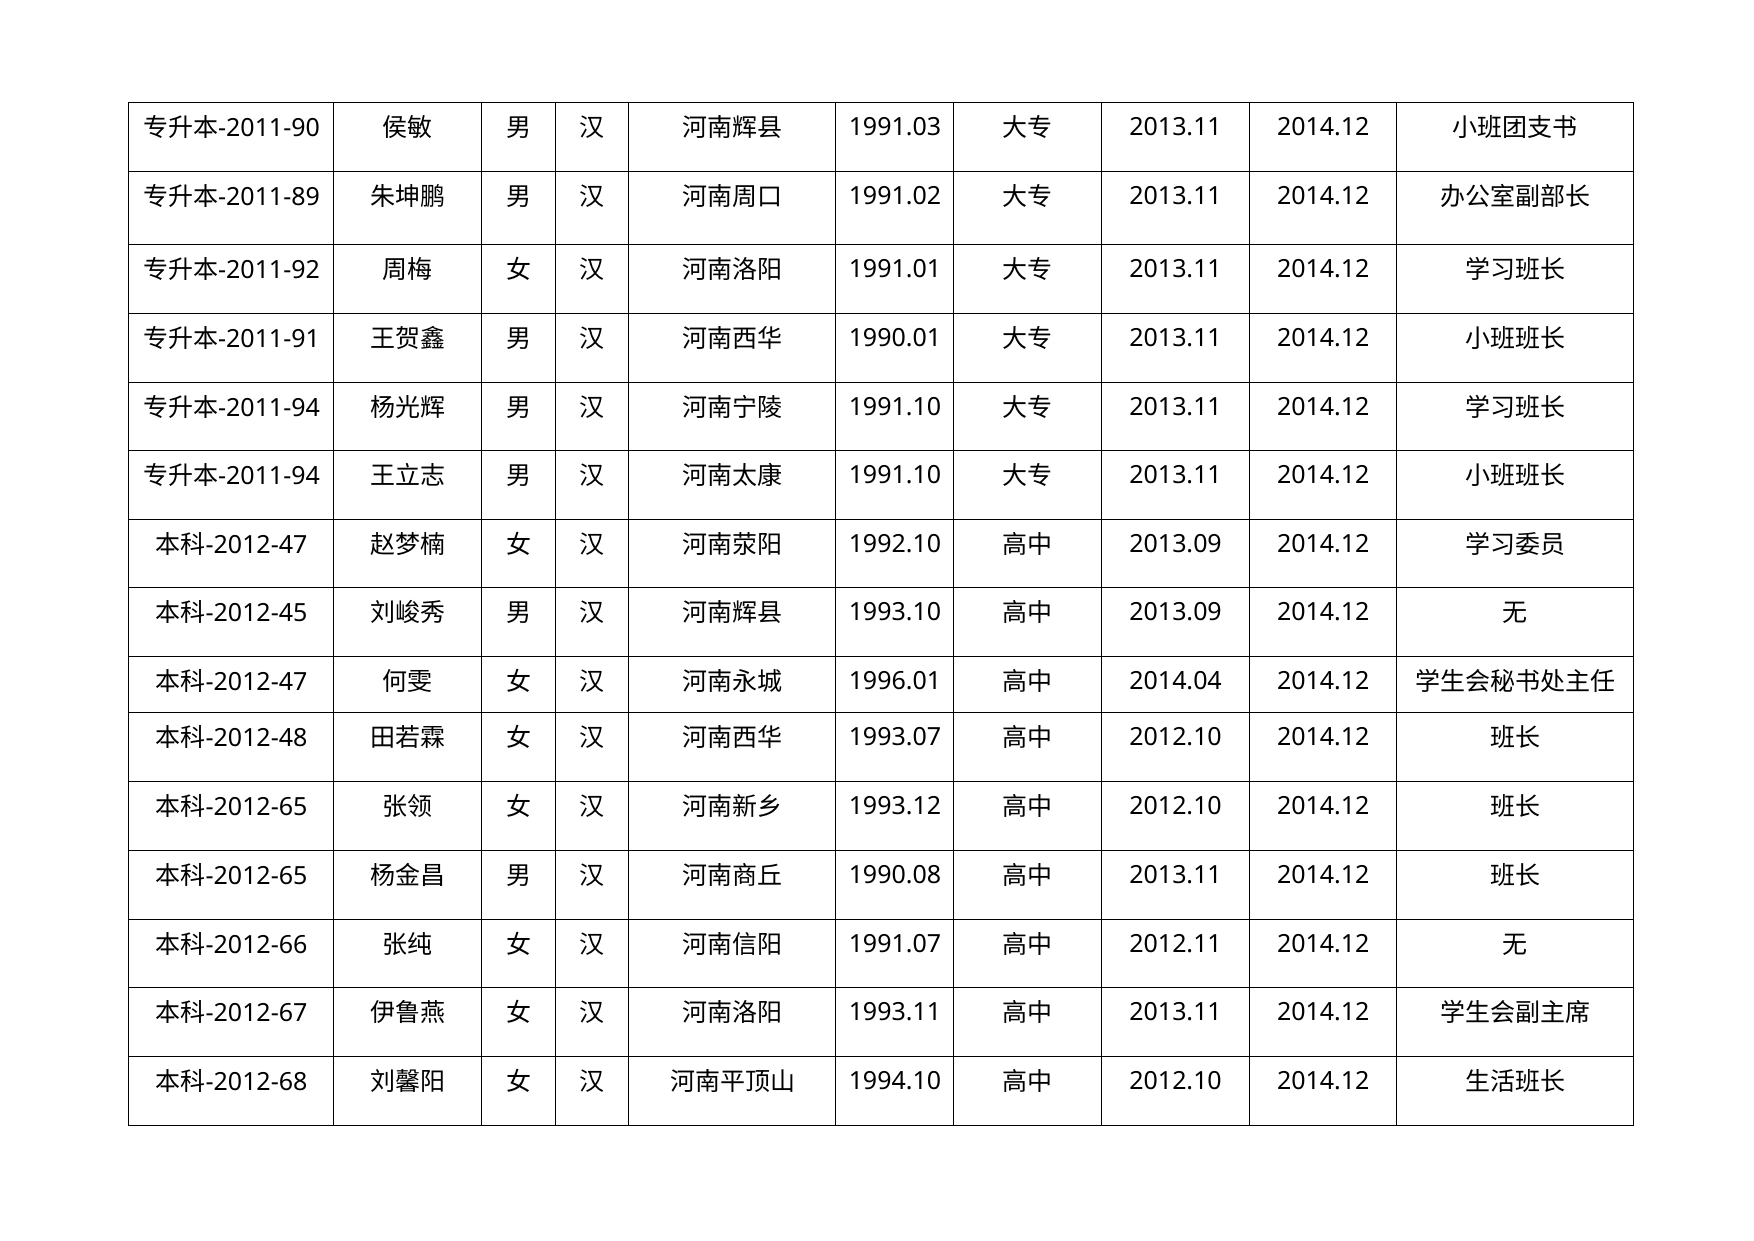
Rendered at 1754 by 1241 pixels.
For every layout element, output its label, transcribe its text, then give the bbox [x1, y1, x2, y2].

table_cell 高中 [954, 782, 1101, 850]
table_cell 周梅 [334, 245, 481, 313]
table_cell 2012.11 [1102, 920, 1249, 987]
table_cell 专升本-2011-94 [129, 451, 333, 518]
table_cell 河南辉县 [629, 588, 835, 656]
table_cell 男 [482, 451, 555, 518]
table_cell 2014.12 [1250, 103, 1396, 171]
table_cell 河南西华 [629, 314, 835, 382]
table_cell 2012.10 [1102, 1057, 1249, 1125]
table_cell 男 [482, 172, 555, 244]
table_cell 高中 [954, 657, 1101, 712]
table_cell 女 [482, 245, 555, 313]
table_cell 王立志 [334, 451, 481, 518]
table_cell 2014.12 [1250, 588, 1396, 656]
table_cell 1991.07 [836, 920, 953, 987]
table_cell 高中 [954, 520, 1101, 587]
table_cell 1991.10 [836, 451, 953, 518]
table_cell 小班班长 [1397, 314, 1633, 382]
table_cell 大专 [954, 451, 1101, 518]
table_cell 班长 [1397, 851, 1633, 918]
table_cell 2013.11 [1102, 451, 1249, 518]
table_cell 赵梦楠 [334, 520, 481, 587]
table_cell 2013.11 [1102, 245, 1249, 313]
table_cell 本科-2012-66 [129, 920, 333, 987]
table_cell 汉 [556, 172, 628, 244]
table_cell 2014.12 [1250, 657, 1396, 712]
table_cell 河南周口 [629, 172, 835, 244]
table_cell 2014.12 [1250, 782, 1396, 850]
table_cell 张领 [334, 782, 481, 850]
table_cell 汉 [556, 103, 628, 171]
table_cell 汉 [556, 245, 628, 313]
table_cell 高中 [954, 713, 1101, 781]
table_cell 汉 [556, 713, 628, 781]
table_cell 学生会秘书处主任 [1397, 657, 1633, 712]
table_cell 1990.08 [836, 851, 953, 918]
table_cell 2014.12 [1250, 851, 1396, 918]
table_cell 1993.11 [836, 988, 953, 1056]
table_cell 无 [1397, 588, 1633, 656]
table_cell 河南太康 [629, 451, 835, 518]
table_cell 汉 [556, 657, 628, 712]
table_cell 本科-2012-47 [129, 657, 333, 712]
table_cell 汉 [556, 1057, 628, 1125]
table_cell 2014.12 [1250, 383, 1396, 450]
table_cell 杨光辉 [334, 383, 481, 450]
table_cell 1996.01 [836, 657, 953, 712]
table_cell 高中 [954, 988, 1101, 1056]
table_cell 女 [482, 1057, 555, 1125]
table_cell 汉 [556, 920, 628, 987]
table_cell 刘峻秀 [334, 588, 481, 656]
table_cell 大专 [954, 314, 1101, 382]
table_cell 汉 [556, 314, 628, 382]
table_cell 2014.12 [1250, 172, 1396, 244]
table_cell 办公室副部长 [1397, 172, 1633, 244]
table_cell 2014.12 [1250, 713, 1396, 781]
table_cell 男 [482, 314, 555, 382]
table_cell 生活班长 [1397, 1057, 1633, 1125]
table_cell 何雯 [334, 657, 481, 712]
table_cell 男 [482, 588, 555, 656]
table_cell 大专 [954, 172, 1101, 244]
table_cell 男 [482, 851, 555, 918]
table_cell 2013.11 [1102, 103, 1249, 171]
table_cell 刘馨阳 [334, 1057, 481, 1125]
table_cell 专升本-2011-91 [129, 314, 333, 382]
table_cell 学习委员 [1397, 520, 1633, 587]
table_cell 1993.07 [836, 713, 953, 781]
table_cell 汉 [556, 851, 628, 918]
table_cell 男 [482, 103, 555, 171]
table_cell 无 [1397, 920, 1633, 987]
table_cell 大专 [954, 383, 1101, 450]
table_cell 2012.10 [1102, 782, 1249, 850]
table_cell 专升本-2011-90 [129, 103, 333, 171]
table_cell 2013.11 [1102, 383, 1249, 450]
table_cell 汉 [556, 520, 628, 587]
table_cell 本科-2012-45 [129, 588, 333, 656]
table_cell 伊鲁燕 [334, 988, 481, 1056]
table_cell 张纯 [334, 920, 481, 987]
table_cell 女 [482, 713, 555, 781]
table_cell 田若霖 [334, 713, 481, 781]
table_cell 2014.12 [1250, 314, 1396, 382]
table_cell 2014.12 [1250, 1057, 1396, 1125]
table_cell 汉 [556, 588, 628, 656]
table_cell 1994.10 [836, 1057, 953, 1125]
table_cell 河南辉县 [629, 103, 835, 171]
table_cell 小班团支书 [1397, 103, 1633, 171]
table_cell 高中 [954, 1057, 1101, 1125]
table_cell 河南荥阳 [629, 520, 835, 587]
table_cell 侯敏 [334, 103, 481, 171]
table_cell 学习班长 [1397, 383, 1633, 450]
table_cell 2014.12 [1250, 245, 1396, 313]
table_cell 班长 [1397, 782, 1633, 850]
table_cell 学习班长 [1397, 245, 1633, 313]
table_cell 1991.03 [836, 103, 953, 171]
table_cell 王贺鑫 [334, 314, 481, 382]
table_cell 1993.12 [836, 782, 953, 850]
table_cell 专升本-2011-94 [129, 383, 333, 450]
table_cell 河南洛阳 [629, 245, 835, 313]
table_cell 2013.09 [1102, 588, 1249, 656]
table_cell 2014.12 [1250, 520, 1396, 587]
table_cell 专升本-2011-89 [129, 172, 333, 244]
table_cell 1991.01 [836, 245, 953, 313]
table_cell 本科-2012-65 [129, 782, 333, 850]
table_cell 2013.11 [1102, 314, 1249, 382]
table_cell 班长 [1397, 713, 1633, 781]
table_cell 1993.10 [836, 588, 953, 656]
table_cell 本科-2012-65 [129, 851, 333, 918]
table_cell 小班班长 [1397, 451, 1633, 518]
table_cell 女 [482, 920, 555, 987]
table_cell 1991.02 [836, 172, 953, 244]
table_cell 本科-2012-68 [129, 1057, 333, 1125]
table_cell 女 [482, 657, 555, 712]
table_cell 2013.11 [1102, 172, 1249, 244]
table_cell 河南平顶山 [629, 1057, 835, 1125]
table_cell 1990.01 [836, 314, 953, 382]
table_cell 本科-2012-47 [129, 520, 333, 587]
table_cell 1992.10 [836, 520, 953, 587]
table_cell 2012.10 [1102, 713, 1249, 781]
table_cell 河南西华 [629, 713, 835, 781]
table_cell 2014.12 [1250, 451, 1396, 518]
table_cell 朱坤鹏 [334, 172, 481, 244]
table_cell 河南永城 [629, 657, 835, 712]
table_cell 女 [482, 782, 555, 850]
table_cell 女 [482, 520, 555, 587]
table_cell 大专 [954, 245, 1101, 313]
table_cell 学生会副主席 [1397, 988, 1633, 1056]
table_cell 本科-2012-67 [129, 988, 333, 1056]
table_cell 高中 [954, 851, 1101, 918]
table_cell 2014.12 [1250, 920, 1396, 987]
table_cell 2013.11 [1102, 988, 1249, 1056]
table_cell 河南宁陵 [629, 383, 835, 450]
table_cell 高中 [954, 920, 1101, 987]
table_cell 2013.11 [1102, 851, 1249, 918]
table_cell 2014.04 [1102, 657, 1249, 712]
table_cell 杨金昌 [334, 851, 481, 918]
table_cell 河南洛阳 [629, 988, 835, 1056]
table_cell 本科-2012-48 [129, 713, 333, 781]
table_cell 河南新乡 [629, 782, 835, 850]
table_cell 2014.12 [1250, 988, 1396, 1056]
table_cell 河南信阳 [629, 920, 835, 987]
table_cell 汉 [556, 782, 628, 850]
table_cell 汉 [556, 988, 628, 1056]
table_cell 高中 [954, 588, 1101, 656]
table_cell 1991.10 [836, 383, 953, 450]
table_cell 男 [482, 383, 555, 450]
table_cell 大专 [954, 103, 1101, 171]
table_cell 2013.09 [1102, 520, 1249, 587]
table_cell 河南商丘 [629, 851, 835, 918]
table_cell 女 [482, 988, 555, 1056]
table_cell 专升本-2011-92 [129, 245, 333, 313]
table_cell 汉 [556, 451, 628, 518]
table_cell 汉 [556, 383, 628, 450]
